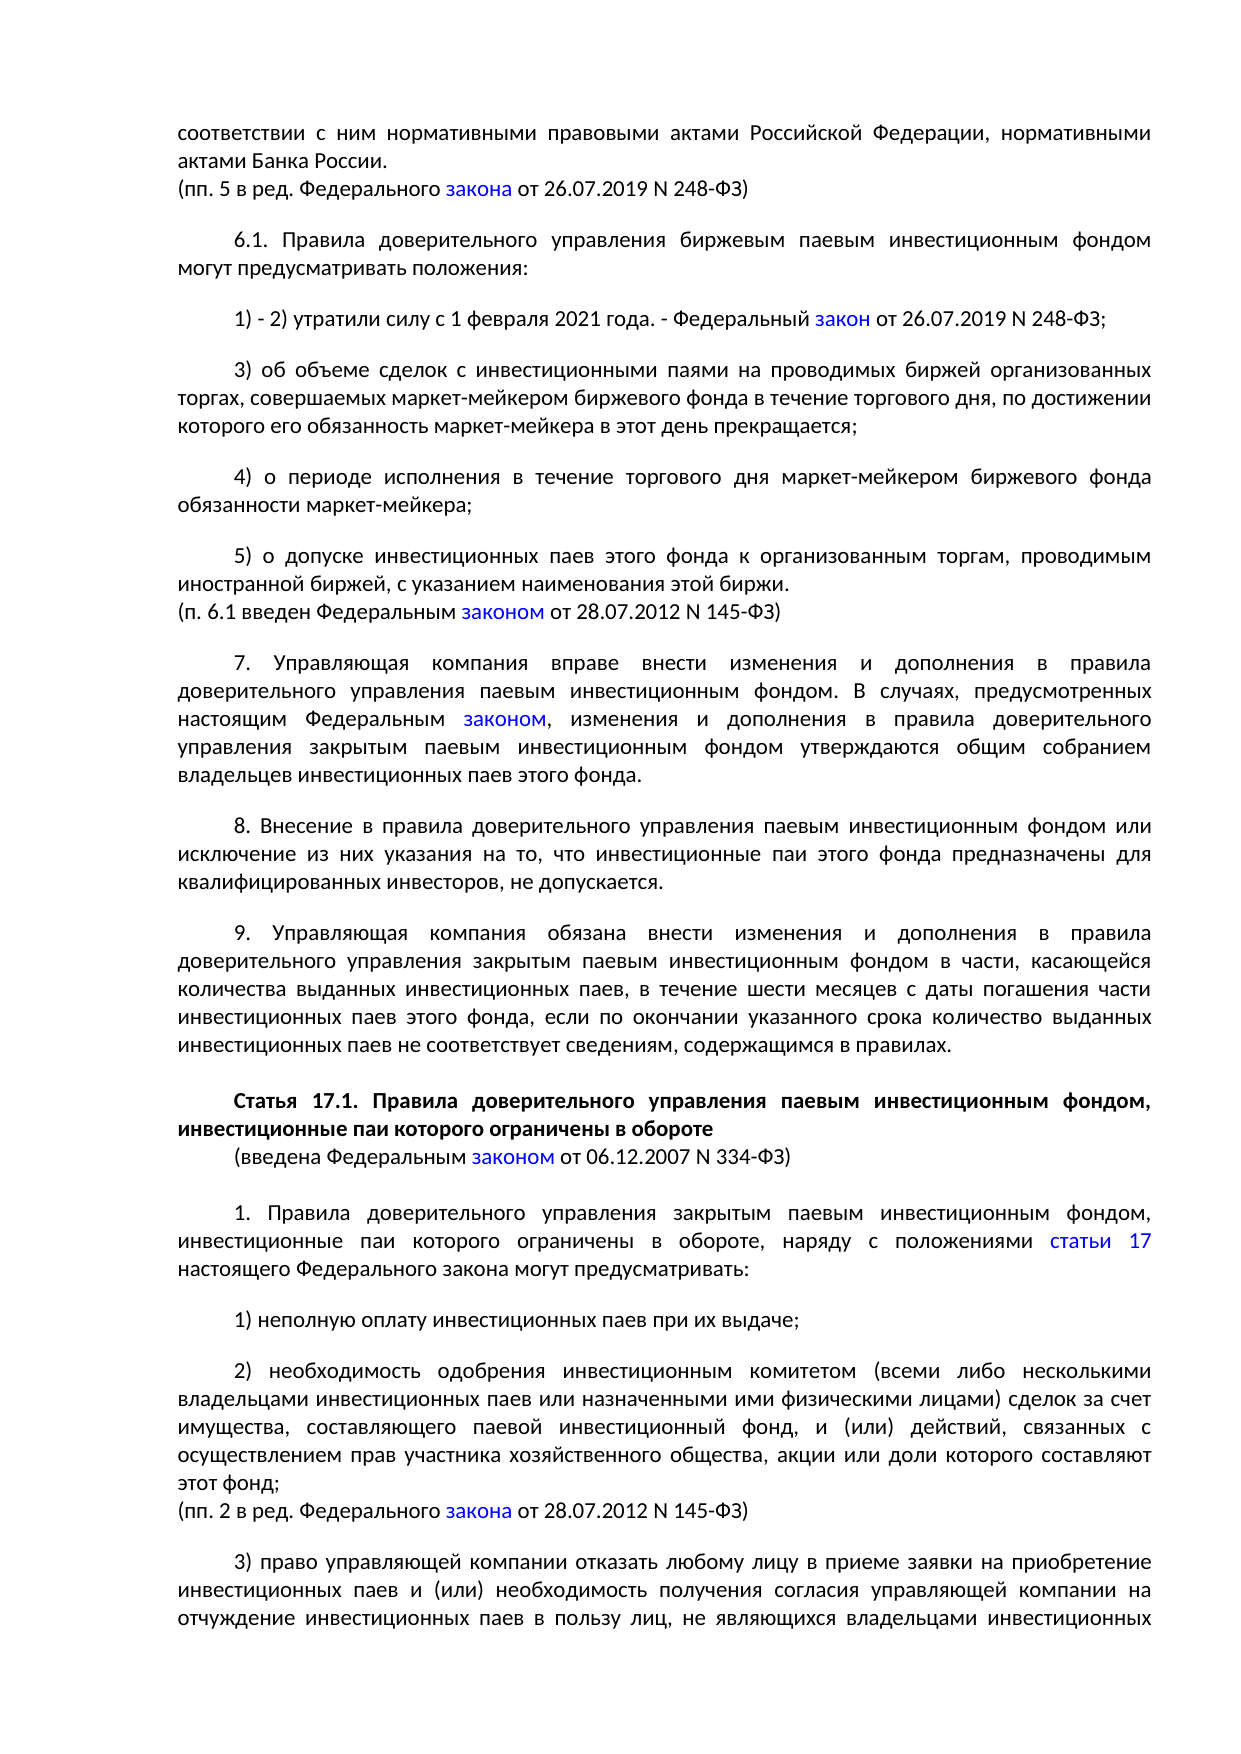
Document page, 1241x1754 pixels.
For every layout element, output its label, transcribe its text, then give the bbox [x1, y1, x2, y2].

text 1) - 2) утратили силу с 1 февраля 2021 года. - Федеральный закон от 26.07.2019 N 248-ФЗ; [177, 304, 1152, 332]
text (введена Федеральным законом от 06.12.2007 N 334-ФЗ) [177, 1142, 1152, 1170]
text 9. Управляющая компания обязана внести изменения и дополнения в правила доверительного управления закрытым паевым инвестиционным фондом в части, касающейся количества выданных инвестиционных паев, в течение шести месяцев с даты погашения части инвестиционных паев этого фонда, если по окончании указанного срока количество выданных инвестиционных паев не соответствует сведениям, содержащимся в правилах. [177, 918, 1152, 1058]
text 7. Управляющая компания вправе внести изменения и дополнения в правила доверительного управления паевым инвестиционным фондом. В случаях, предусмотренных настоящим Федеральным законом, изменения и дополнения в правила доверительного управления закрытым паевым инвестиционным фондом утверждаются общим собранием владельцев инвестиционных паев этого фонда. [177, 648, 1152, 788]
text 8. Внесение в правила доверительного управления паевым инвестиционным фондом или исключение из них указания на то, что инвестиционные паи этого фонда предназначены для квалифицированных инвесторов, не допускается. [177, 811, 1152, 895]
text 2) необходимость одобрения инвестиционным комитетом (всеми либо несколькими владельцами инвестиционных паев или назначенными ими физическими лицами) сделок за счет имущества, составляющего паевой инвестиционный фонд, и (или) действий, связанных с осуществлением прав участника хозяйственного общества, акции или доли которого составляют этот фонд; [177, 1356, 1152, 1496]
text 1. Правила доверительного управления закрытым паевым инвестиционным фондом, инвестиционные паи которого ограничены в обороте, наряду с положениями статьи 17 настоящего Федерального закона могут предусматривать: [177, 1198, 1152, 1282]
text 5) о допуске инвестиционных паев этого фонда к организованным торгам, проводимым иностранной биржей, с указанием наименования этой биржи. [177, 541, 1152, 597]
text 4) о периоде исполнения в течение торгового дня маркет-мейкером биржевого фонда обязанности маркет-мейкера; [177, 462, 1152, 518]
text 1) неполную оплату инвестиционных паев при их выдаче; [177, 1305, 1152, 1333]
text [177, 1547, 1152, 1631]
title Статья 17.1. Правила доверительного управления паевым инвестиционным фондом, инвестиционные паи которого ограничены в обороте [177, 1086, 1152, 1142]
text 3) об объеме сделок с инвестиционными паями на проводимых биржей организованных торгах, совершаемых маркет-мейкером биржевого фонда в течение торгового дня, по достижении которого его обязанность маркет-мейкера в этот день прекращается; [177, 355, 1152, 439]
text 6.1. Правила доверительного управления биржевым паевым инвестиционным фондом могут предусматривать положения: [177, 225, 1152, 281]
text (пп. 5 в ред. Федерального закона от 26.07.2019 N 248-ФЗ) [177, 174, 1152, 202]
text (пп. 2 в ред. Федерального закона от 28.07.2012 N 145-ФЗ) [177, 1496, 1152, 1524]
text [177, 118, 1152, 174]
text (п. 6.1 введен Федеральным законом от 28.07.2012 N 145-ФЗ) [177, 597, 1152, 625]
